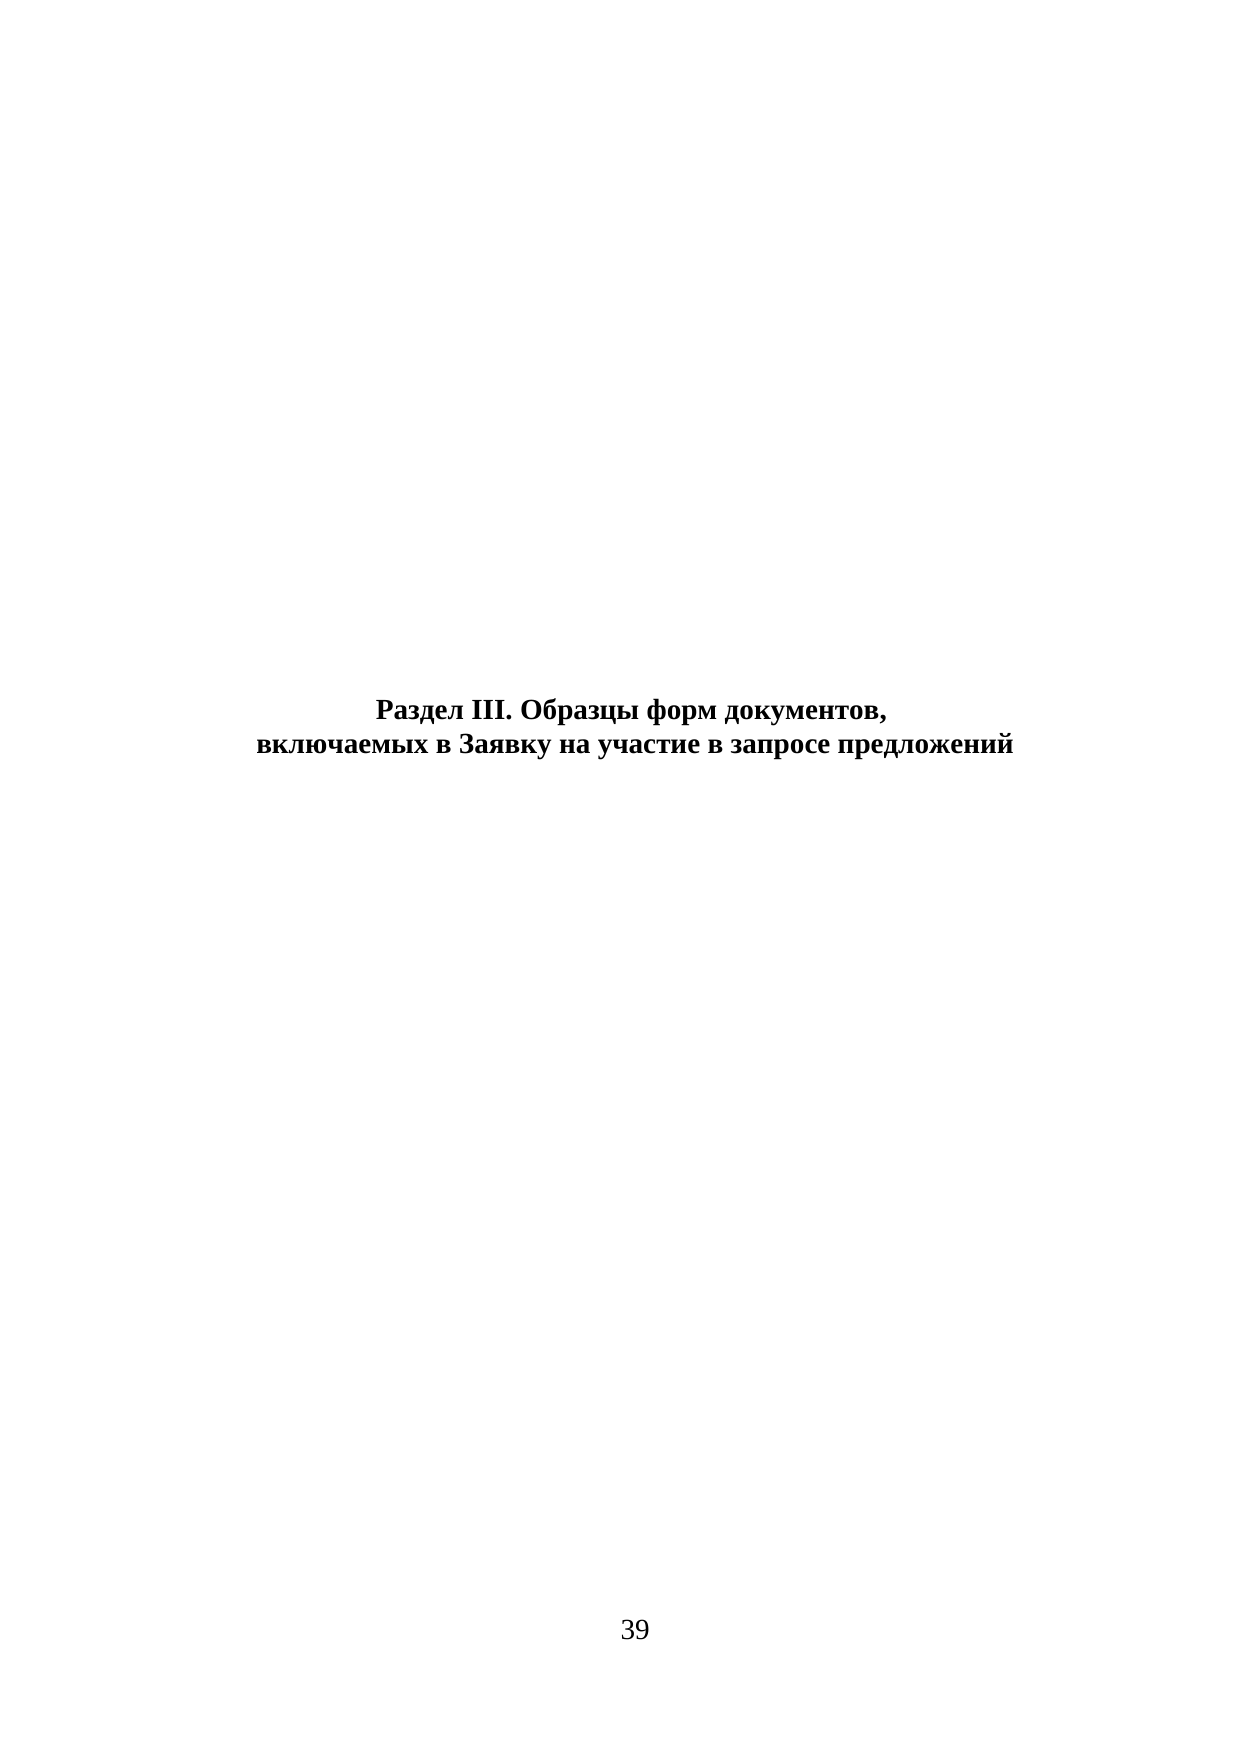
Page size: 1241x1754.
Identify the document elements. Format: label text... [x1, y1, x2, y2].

subtitle Раздел III. Образцы форм документов, включаемых в Заявку на участие в запросе предложений [118, 692, 1152, 759]
